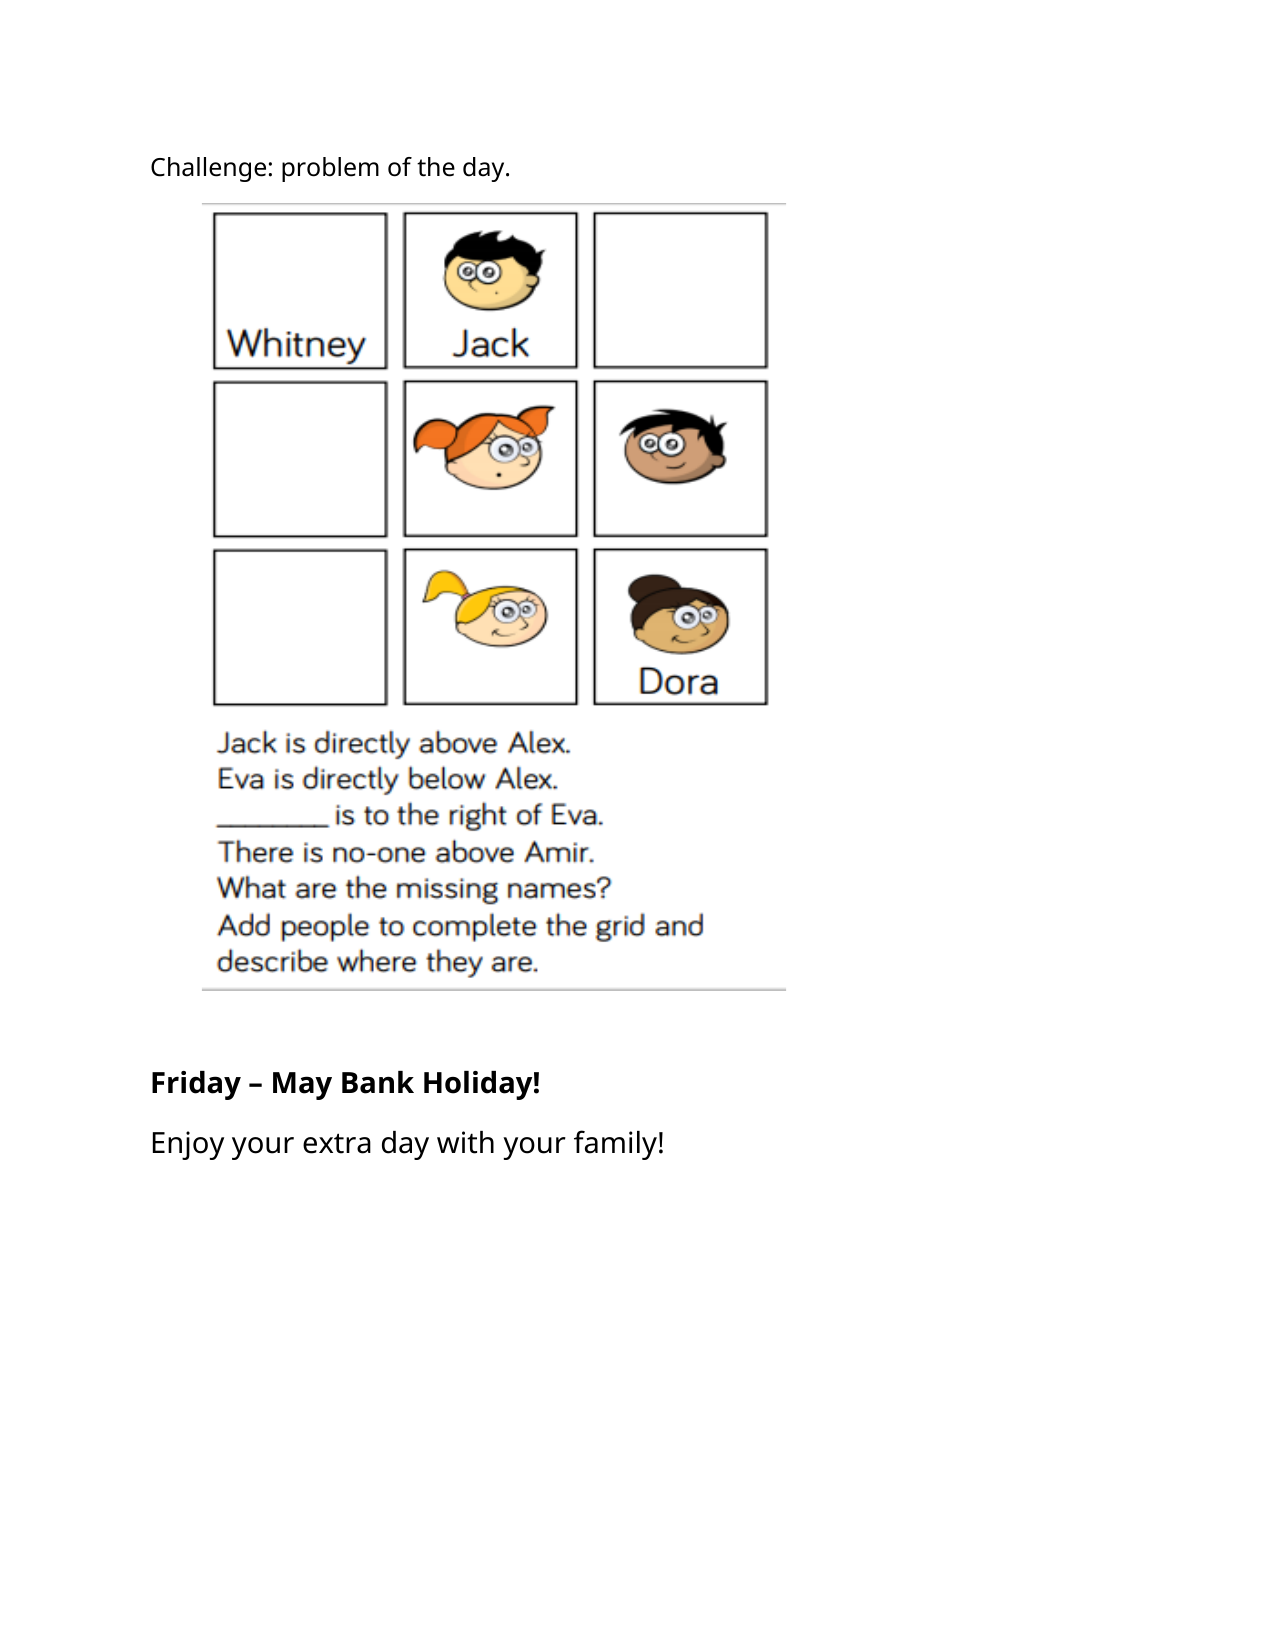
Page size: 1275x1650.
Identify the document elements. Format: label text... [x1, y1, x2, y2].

text Friday – May Bank Holiday! [150, 1062, 1125, 1102]
text Enjoy your extra day with your family! [150, 1122, 1125, 1162]
text Challenge: problem of the day. [150, 150, 1125, 184]
picture [201, 203, 787, 991]
